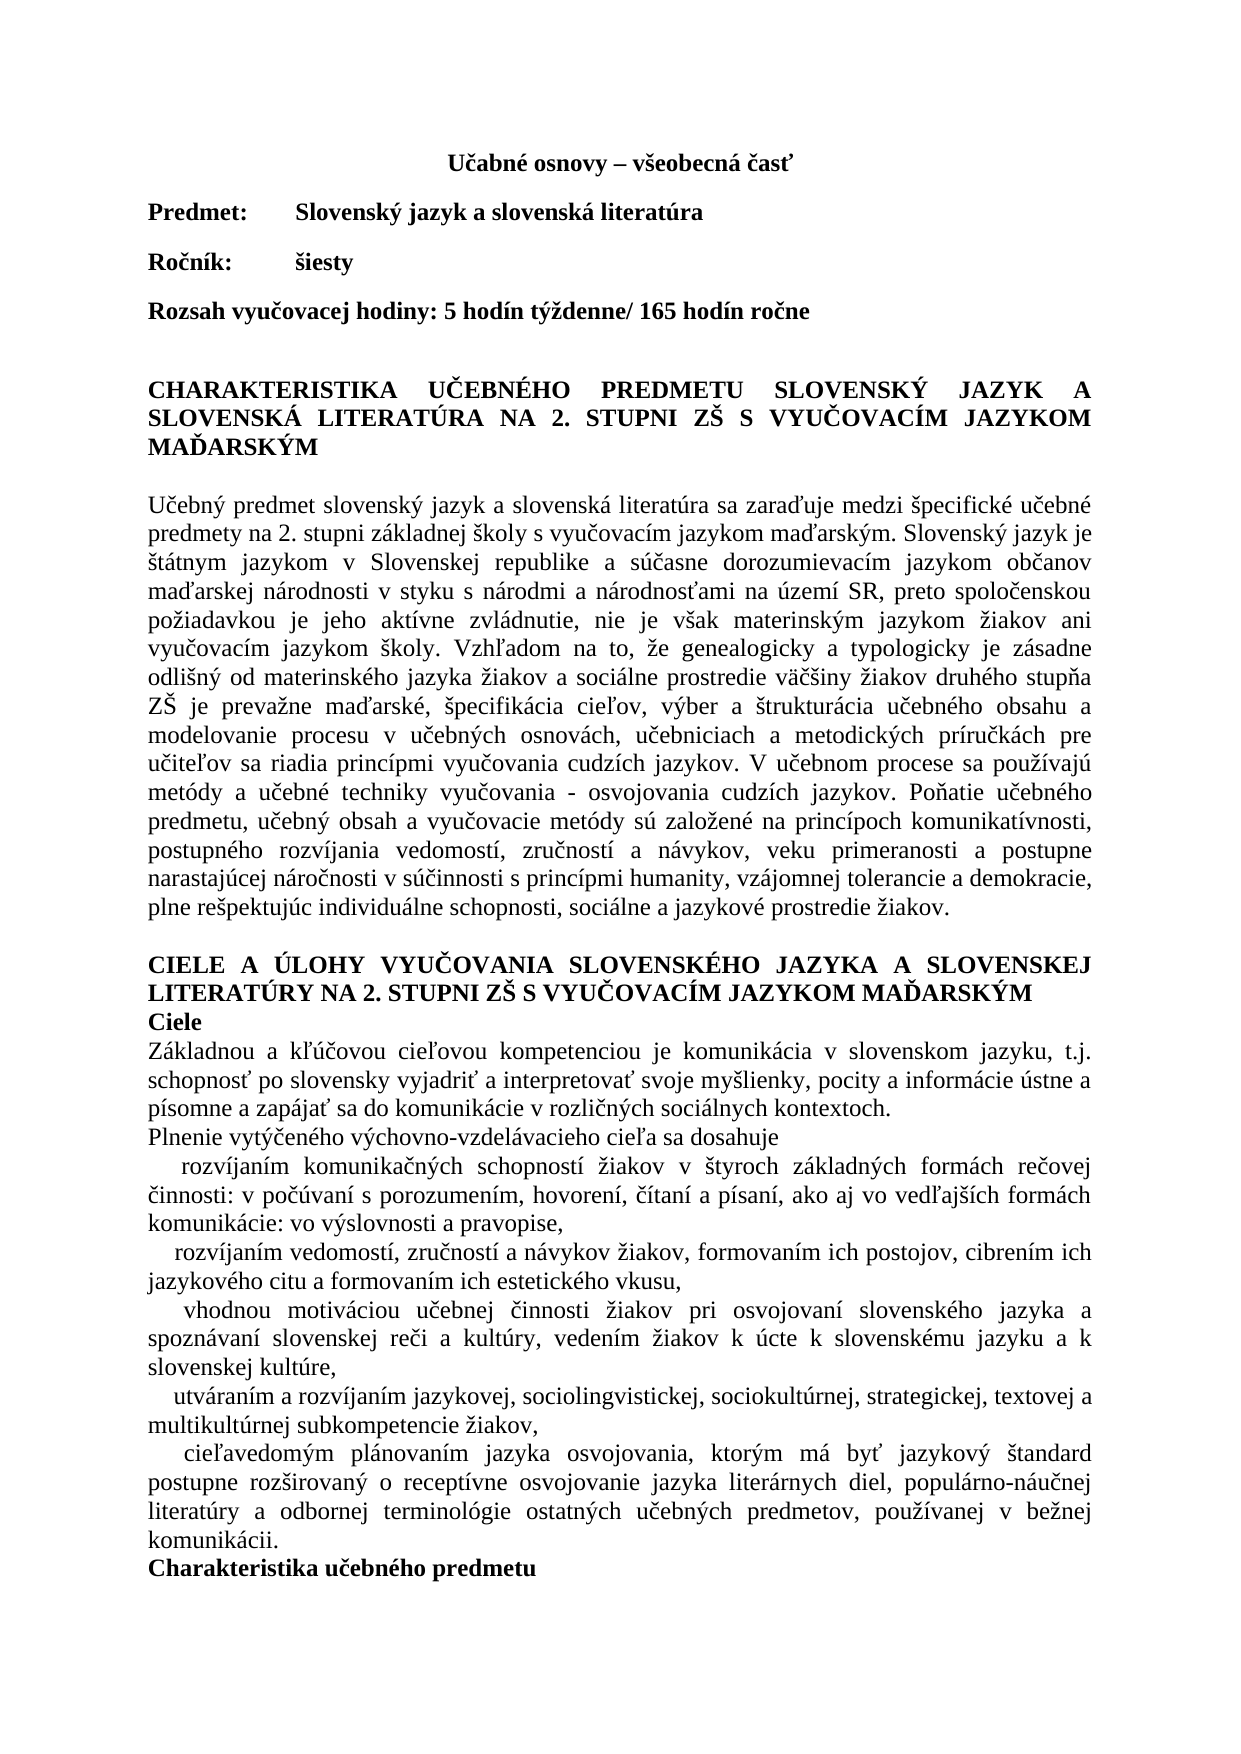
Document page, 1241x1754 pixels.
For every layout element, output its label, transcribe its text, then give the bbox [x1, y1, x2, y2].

text Rozsah vyučovacej hodiny: 5 hodín týždenne/ 165 hodín ročne [148, 296, 1093, 325]
text Učebný predmet slovenský jazyk a slovenská literatúra sa zaraďuje medzi špecifické učebné predmety na 2. stupni základnej školy s vyučovacím jazykom maďarským. Slovenský jazyk je štátnym jazykom v Slovenskej republike a súčasne dorozumievacím jazykom občanov maďarskej národnosti v styku s národmi a národnosťami na území SR, preto spoločenskou požiadavkou je jeho aktívne zvládnutie, nie je však materinským jazykom žiakov ani vyučovacím jazykom školy. Vzhľadom na to, že genealogicky a typologicky je zásadne odlišný od materinského jazyka žiakov a sociálne prostredie väčšiny žiakov druhého stupňa ZŠ je prevažne maďarské, špecifikácia cieľov, výber a štrukturácia učebného obsahu a modelovanie procesu v učebných osnovách, učebniciach a metodických príručkách pre učiteľov sa riadia princípmi vyučovania cudzích jazykov. V učebnom procese sa používajú metódy a učebné techniky vyučovania - osvojovania cudzích jazykov. Poňatie učebného predmetu, učebný obsah a vyučovacie metódy sú založené na princípoch komunikatívnosti, postupného rozvíjania vedomostí, zručností a návykov, veku primeranosti a postupne narastajúcej náročnosti v súčinnosti s princípmi humanity, vzájomnej tolerancie a demokracie, plne rešpektujúc individuálne schopnosti, sociálne a jazykové prostredie žiakov. [148, 490, 1093, 921]
text  rozvíjaním vedomostí, zručností a návykov žiakov, formovaním ich postojov, cibrením ich jazykového citu a formovaním ich estetického vkusu, [148, 1237, 1093, 1295]
text  utváraním a rozvíjaním jazykovej, sociolingvistickej, sociokultúrnej, strategickej, textovej a multikultúrnej subkompetencie žiakov, [148, 1381, 1093, 1438]
text Plnenie vytýčeného výchovno-vzdelávacieho cieľa sa dosahuje [148, 1122, 1093, 1151]
text Charakteristika učebného predmetu [148, 1553, 1093, 1582]
text  cieľavedomým plánovaním jazyka osvojovania, ktorým má byť jazykový štandard postupne rozširovaný o receptívne osvojovanie jazyka literárnych diel, populárno-náučnej literatúry a odbornej terminológie ostatných učebných predmetov, používanej v bežnej komunikácii. [148, 1438, 1093, 1553]
text Učabné osnovy – všeobecná časť [148, 148, 1093, 176]
text  rozvíjaním komunikačných schopností žiakov v štyroch základných formách rečovej činnosti: v počúvaní s porozumením, hovorení, čítaní a písaní, ako aj vo vedľajších formách komunikácie: vo výslovnosti a pravopise, [148, 1151, 1093, 1237]
text Ciele [148, 1007, 1093, 1036]
text Predmet: Slovenský jazyk a slovenská literatúra [148, 197, 1093, 226]
text  vhodnou motiváciou učebnej činnosti žiakov pri osvojovaní slovenského jazyka a spoznávaní slovenskej reči a kultúry, vedením žiakov k úcte k slovenskému jazyku a k slovenskej kultúre, [148, 1295, 1093, 1381]
text Ročník: šiesty [148, 247, 1093, 276]
text Základnou a kľúčovou cieľovou kompetenciou je komunikácia v slovenskom jazyku, t.j. schopnosť po slovensky vyjadriť a interpretovať svoje myšlienky, pocity a informácie ústne a písomne a zapájať sa do komunikácie v rozličných sociálnych kontextoch. [148, 1036, 1093, 1122]
text CIELE A ÚLOHY VYUČOVANIA SLOVENSKÉHO JAZYKA A SLOVENSKEJ LITERATÚRY NA 2. STUPNI ZŠ S VYUČOVACÍM JAZYKOM MAĎARSKÝM [148, 950, 1093, 1007]
text CHARAKTERISTIKA UČEBNÉHO PREDMETU SLOVENSKÝ JAZYK A SLOVENSKÁ LITERATÚRA NA 2. STUPNI ZŠ S VYUČOVACÍM JAZYKOM MAĎARSKÝM [148, 375, 1093, 461]
